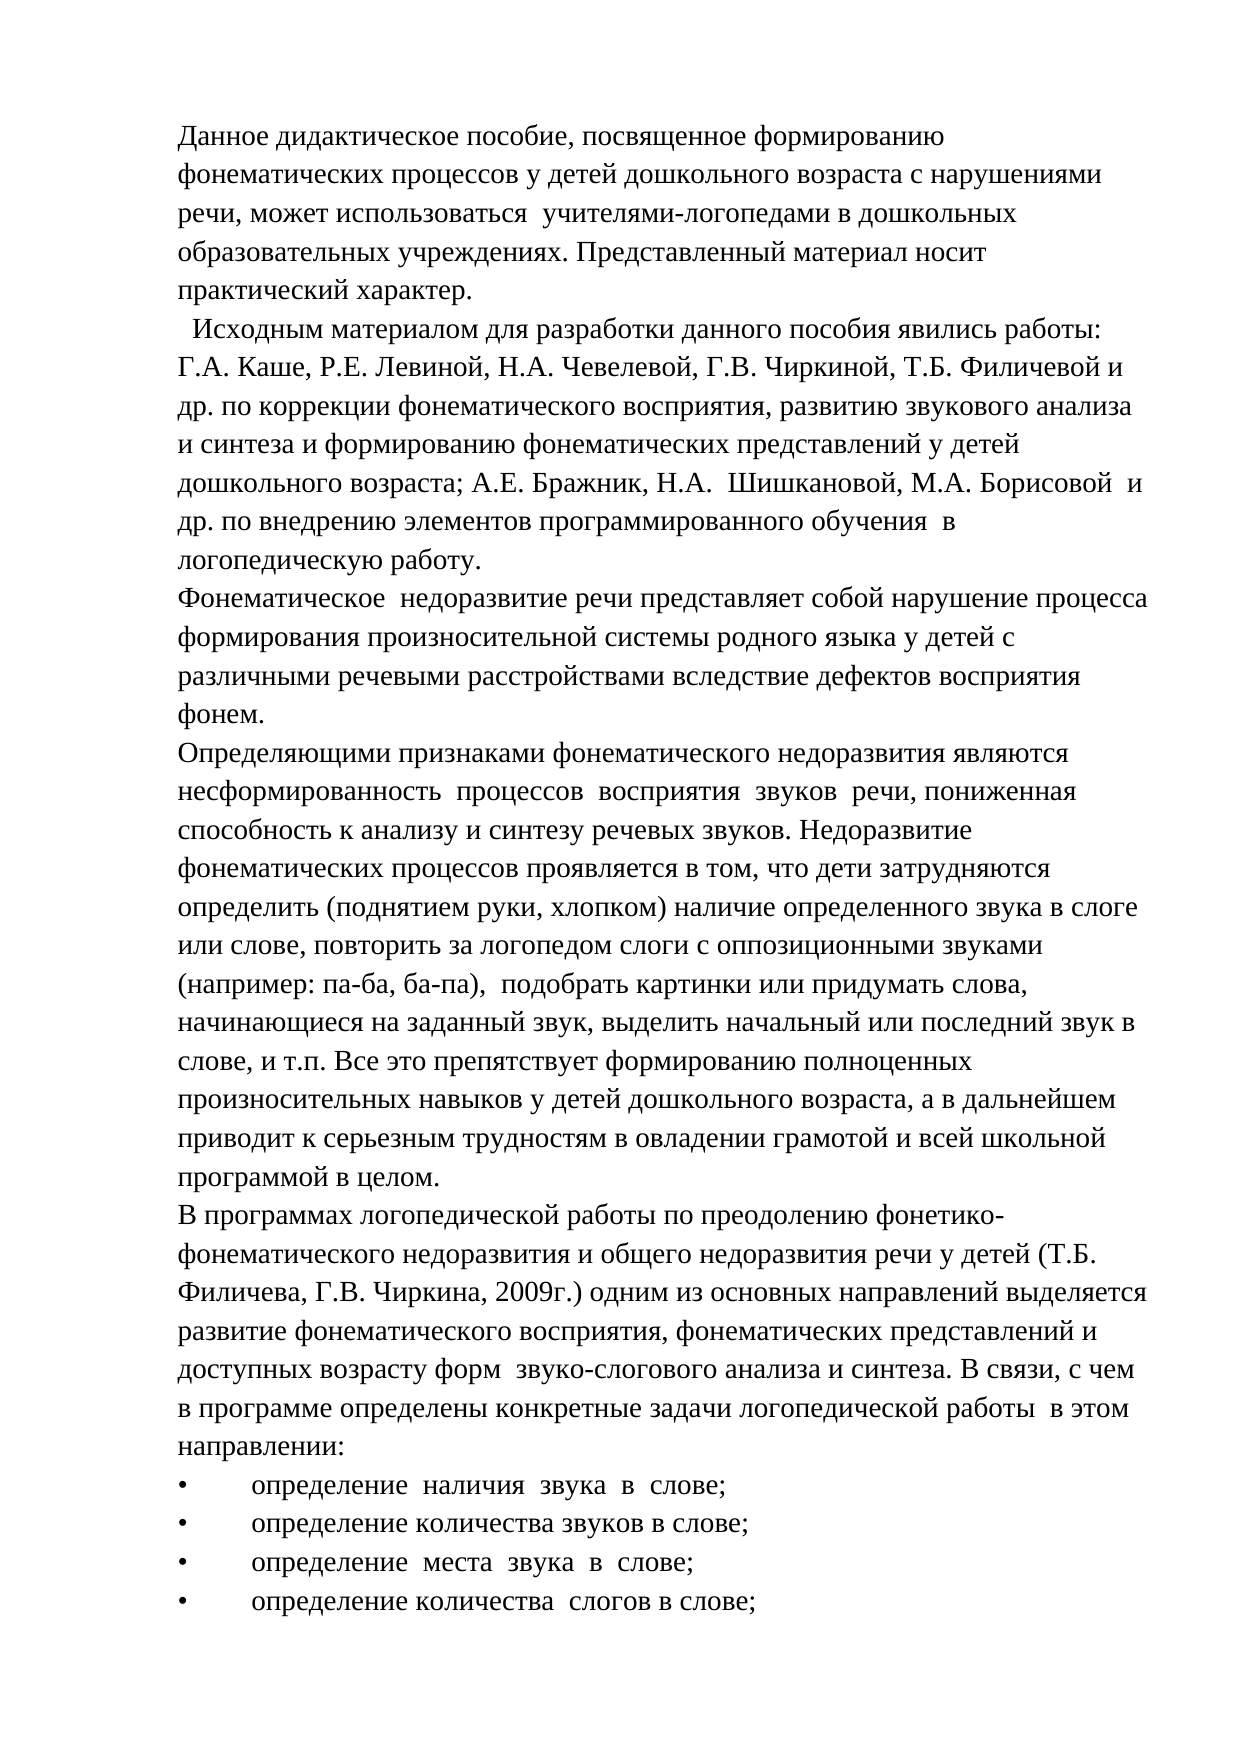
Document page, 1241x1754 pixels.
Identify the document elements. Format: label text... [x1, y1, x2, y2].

text В программах логопедической работы по преодолению фонетико-фонематического недоразвития и общего недоразвития речи у детей (Т.Б. Филичева, Г.В. Чиркина, 2009г.) одним из основных направлений выделяется развитие фонематического восприятия, фонематических представлений и доступных возрасту форм звуко-слогового анализа и синтеза. В связи, с чем в программе определены конкретные задачи логопедической работы в этом направлении: [177, 1197, 1152, 1462]
text • определение количества слогов в слове; [177, 1583, 1152, 1616]
text • определение количества звуков в слове; [177, 1506, 1152, 1539]
text • определение места звука в слове; [177, 1544, 1152, 1578]
text Данное дидактическое пособие, посвященное формированию фонематических процессов у детей дошкольного возраста с нарушениями речи, может использоваться учителями-логопедами в дошкольных образовательных учреждениях. Представленный материал носит практический характер. [177, 118, 1152, 306]
text • определение наличия звука в слове; [177, 1467, 1152, 1501]
text Определяющими признаками фонематического недоразвития являются несформированность процессов восприятия звуков речи, пониженная способность к анализу и синтезу речевых звуков. Недоразвитие фонематических процессов проявляется в том, что дети затрудняются определить (поднятием руки, хлопком) наличие определенного звука в слоге или слове, повторить за логопедом слоги с оппозиционными звуками (например: па-ба, ба-па), подобрать картинки или придумать слова, начинающиеся на заданный звук, выделить начальный или последний звук в слове, и т.п. Все это препятствует формированию полноценных произносительных навыков у детей дошкольного возраста, а в дальнейшем приводит к серьезным трудностям в овладении грамотой и всей школьной программой в целом. [177, 735, 1152, 1192]
text Фонематическое недоразвитие речи представляет собой нарушение процесса формирования произносительной системы родного языка у детей с различными речевыми расстройствами вследствие дефектов восприятия фонем. [177, 581, 1152, 730]
text Исходным материалом для разработки данного пособия явились работы: Г.А. Каше, Р.Е. Левиной, Н.А. Чевелевой, Г.В. Чиркиной, Т.Б. Филичевой и др. по коррекции фонематического восприятия, развитию звукового анализа и синтеза и формированию фонематических представлений у детей дошкольного возраста; А.Е. Бражник, Н.А. Шишкановой, М.А. Борисовой и др. по внедрению элементов программированного обучения в логопедическую работу. [177, 311, 1152, 576]
